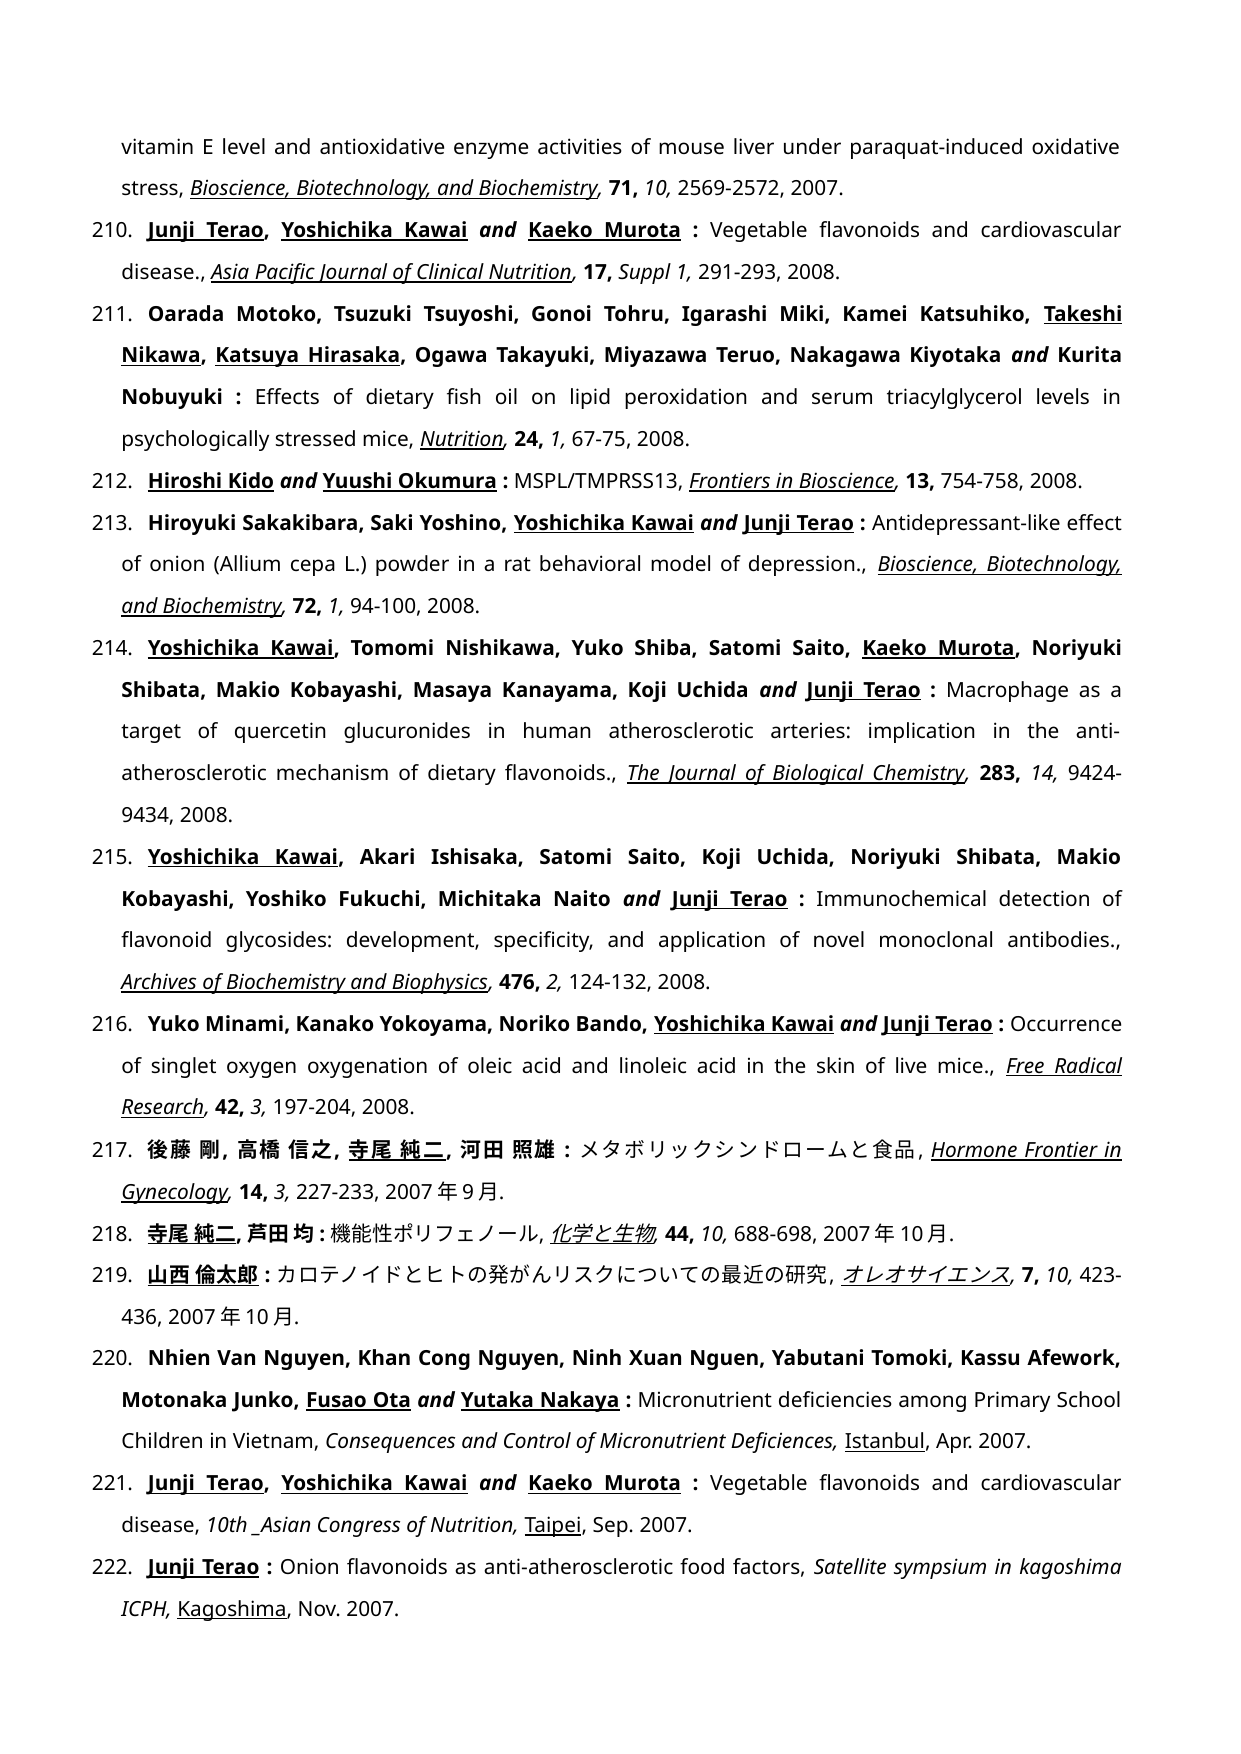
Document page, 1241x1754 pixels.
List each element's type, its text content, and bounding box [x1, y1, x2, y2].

list Yoshichika Kawai, Akari Ishisaka, Satomi Saito, Koji Uchida, Noriyuki Shibata, Makio Kobayashi, Yoshiko Fukuchi, Michitaka Naito and Junji Terao : Immunochemical detection of flavonoid glycosides: development, specificity, and application of novel monoclonal antibodies., Archives of Biochemistry and Biophysics, 476, 2, 124-132, 2008. [92, 835, 1122, 1002]
list Junji Terao, Yoshichika Kawai and Kaeko Murota : Vegetable flavonoids and cardiovascular disease, 10th _Asian Congress of Nutrition, Taipei, Sep. 2007. [92, 1462, 1122, 1545]
list 山西 倫太郎 : カロテノイドとヒトの発がんリスクについての最近の研究, オレオサイエンス, 7, 10, 423-436, 2007年10月. [92, 1253, 1122, 1336]
list Yoshichika Kawai, Tomomi Nishikawa, Yuko Shiba, Satomi Saito, Kaeko Murota, Noriyuki Shibata, Makio Kobayashi, Masaya Kanayama, Koji Uchida and Junji Terao : Macrophage as a target of quercetin glucuronides in human atherosclerotic arteries: implication in the anti-atherosclerotic mechanism of dietary flavonoids., The Journal of Biological Chemistry, 283, 14, 9424-9434, 2008. [92, 626, 1122, 835]
list Junji Terao : Onion flavonoids as anti-atherosclerotic food factors, Satellite sympsium in kagoshima ICPH, Kagoshima, Nov. 2007. [92, 1545, 1122, 1629]
list Junji Terao, Yoshichika Kawai and Kaeko Murota : Vegetable flavonoids and cardiovascular disease., Asia Pacific Journal of Clinical Nutrition, 17, Suppl 1, 291-293, 2008. [92, 209, 1122, 292]
list Hiroyuki Sakakibara, Saki Yoshino, Yoshichika Kawai and Junji Terao : Antidepressant-like effect of onion (Allium cepa L.) powder in a rat behavioral model of depression., Bioscience, Biotechnology, and Biochemistry, 72, 1, 94-100, 2008. [92, 501, 1122, 626]
list 後藤 剛, 高橋 信之, 寺尾 純二, 河田 照雄 : メタボリックシンドロームと食品, Hormone Frontier in Gynecology, 14, 3, 227-233, 2007年9月. [92, 1128, 1122, 1211]
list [92, 125, 1122, 209]
list 寺尾 純二, 芦田 均 : 機能性ポリフェノール, 化学と生物, 44, 10, 688-698, 2007年10月. [92, 1211, 1122, 1253]
list Hiroshi Kido and Yuushi Okumura : MSPL/TMPRSS13, Frontiers in Bioscience, 13, 754-758, 2008. [92, 459, 1122, 501]
list Yuko Minami, Kanako Yokoyama, Noriko Bando, Yoshichika Kawai and Junji Terao : Occurrence of singlet oxygen oxygenation of oleic acid and linoleic acid in the skin of live mice., Free Radical Research, 42, 3, 197-204, 2008. [92, 1002, 1122, 1128]
list Nhien Van Nguyen, Khan Cong Nguyen, Ninh Xuan Nguen, Yabutani Tomoki, Kassu Afework, Motonaka Junko, Fusao Ota and Yutaka Nakaya : Micronutrient deficiencies among Primary School Children in Vietnam, Consequences and Control of Micronutrient Deficiences, Istanbul, Apr. 2007. [92, 1336, 1122, 1462]
list Oarada Motoko, Tsuzuki Tsuyoshi, Gonoi Tohru, Igarashi Miki, Kamei Katsuhiko, Takeshi Nikawa, Katsuya Hirasaka, Ogawa Takayuki, Miyazawa Teruo, Nakagawa Kiyotaka and Kurita Nobuyuki : Effects of dietary fish oil on lipid peroxidation and serum triacylglycerol levels in psychologically stressed mice, Nutrition, 24, 1, 67-75, 2008. [92, 292, 1122, 459]
